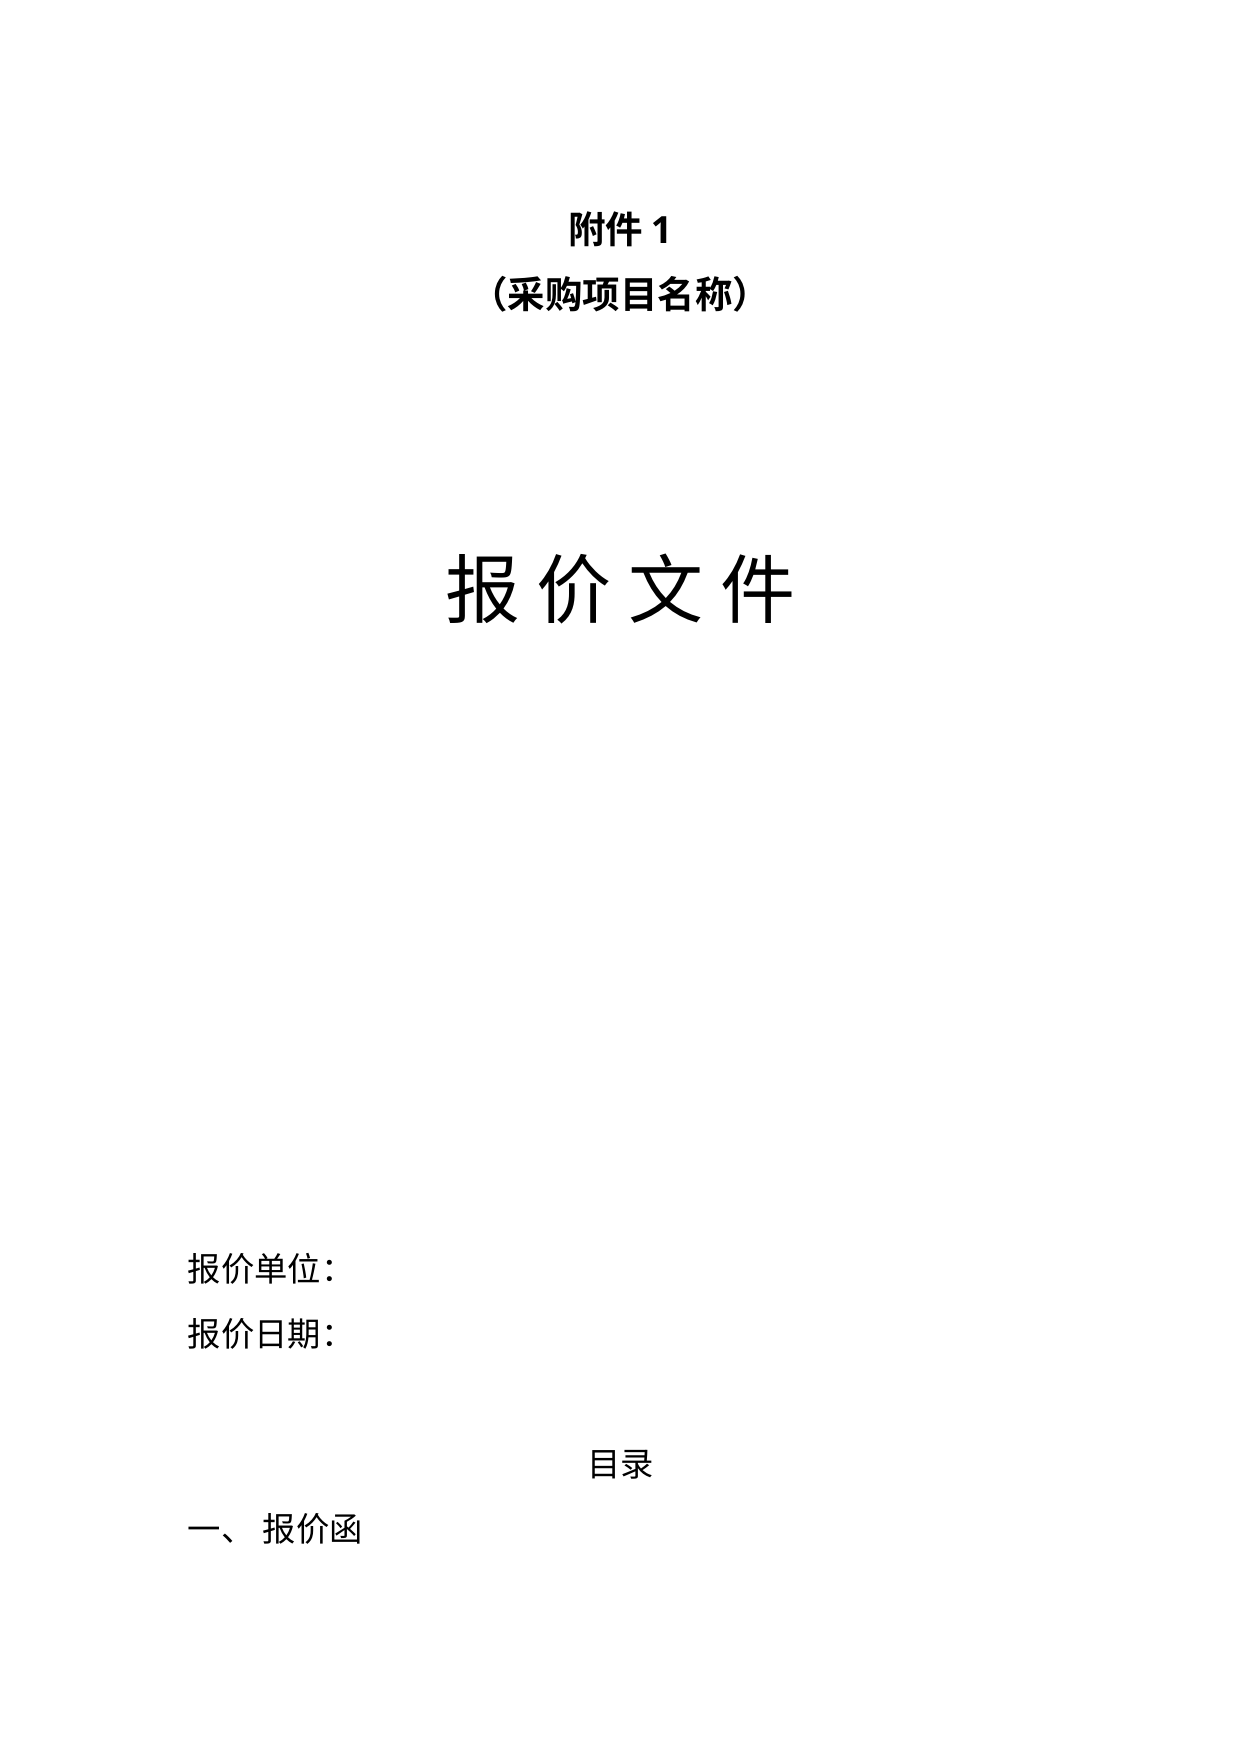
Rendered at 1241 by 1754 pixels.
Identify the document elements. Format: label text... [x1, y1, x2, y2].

text 报价单位： [187, 1234, 1053, 1299]
text 报 价 文 件 [187, 519, 1053, 649]
text 目录 [187, 1429, 1053, 1494]
text 报价日期： [187, 1299, 1053, 1364]
text 附件1 [187, 194, 1053, 259]
list 报价函 [187, 1494, 1053, 1559]
text （采购项目名称） [187, 259, 1053, 324]
